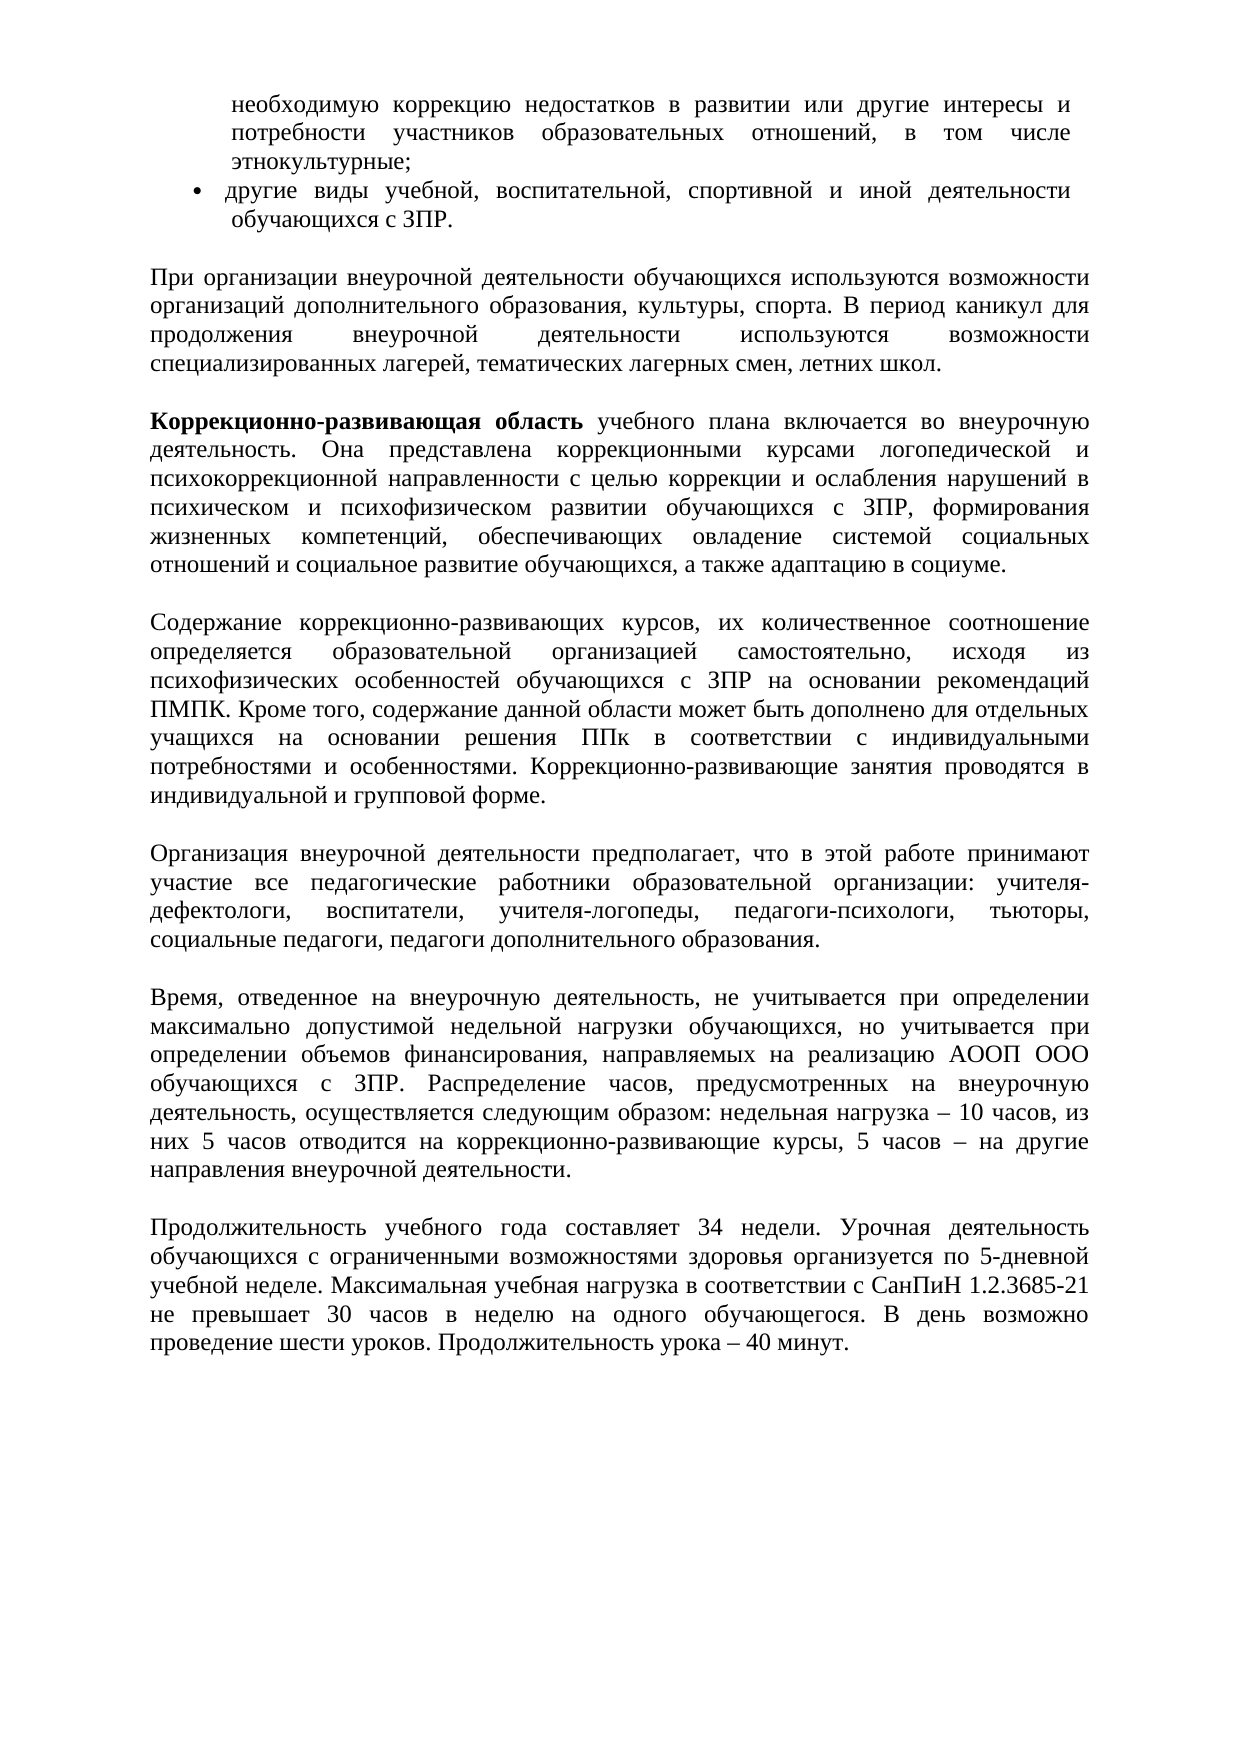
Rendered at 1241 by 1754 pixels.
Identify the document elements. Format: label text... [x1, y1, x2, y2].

list другие виды учебной, воспитательной, спортивной и иной деятельности обучающихся с ЗПР. [194, 204, 1071, 262]
text Организация внеурочной деятельности предполагает, что в этой работе принимают участие все педагогические работники образовательной организации: учителя-дефектологи, воспитатели, учителя-логопеды, педагоги-психологи, тьюторы, социальные педагоги, педагоги дополнительного образования. [150, 867, 1090, 982]
text Продолжительность учебного года составляет 34 недели. Урочная деятельность обучающихся с ограниченными возможностями здоровья организуется по 5-дневной учебной неделе. Максимальная учебная нагрузка в соответствии с СанПиН 1.2.3685-21 не превышает 30 часов в неделю на одного обучающегося. В день возможно проведение шести уроков. Продолжительность урока – 40 минут. [150, 1242, 1090, 1385]
text Коррекционно-развивающая область учебного плана включается во внеурочную деятельность. Она представлена коррекционными курсами логопедической и психокоррекционной направленности с целью коррекции и ослабления нарушений в психическом и психофизическом развитии обучающихся с ЗПР, формирования жизненных компетенций, обеспечивающих овладение системой социальных отношений и социальное развитие обучающихся, а также адаптацию в социуме. [150, 435, 1090, 607]
text Содержание коррекционно-развивающих курсов, их количественное соотношение определяется образовательной организацией самостоятельно, исходя из психофизических особенностей обучающихся с ЗПР на основании рекомендаций ПМПК. Кроме того, содержание данной области может быть дополнено для отдельных учащихся на основании решения ППк в соответствии с индивидуальными потребностями и особенностями. Коррекционно-развивающие занятия проводятся в индивидуальной и групповой форме. [150, 637, 1090, 838]
text При организации внеурочной деятельности обучающихся используются возможности организаций дополнительного образования, культуры, спорта. В период каникул для продолжения внеурочной деятельности используются возможности специализированных лагерей, тематических лагерных смен, летних школ. [150, 291, 1090, 406]
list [194, 89, 1071, 175]
text Время, отведенное на внеурочную деятельность, не учитывается при определении максимально допустимой недельной нагрузки обучающихся, но учитывается при определении объемов финансирования, направляемых на реализацию АООП ООО обучающихся с ЗПР. Распределение часов, предусмотренных на внеурочную деятельность, осуществляется следующим образом: недельная нагрузка – 10 часов, из них 5 часов отводится на коррекционно-развивающие курсы, 5 часов – на другие направления внеурочной деятельности. [150, 1011, 1090, 1212]
